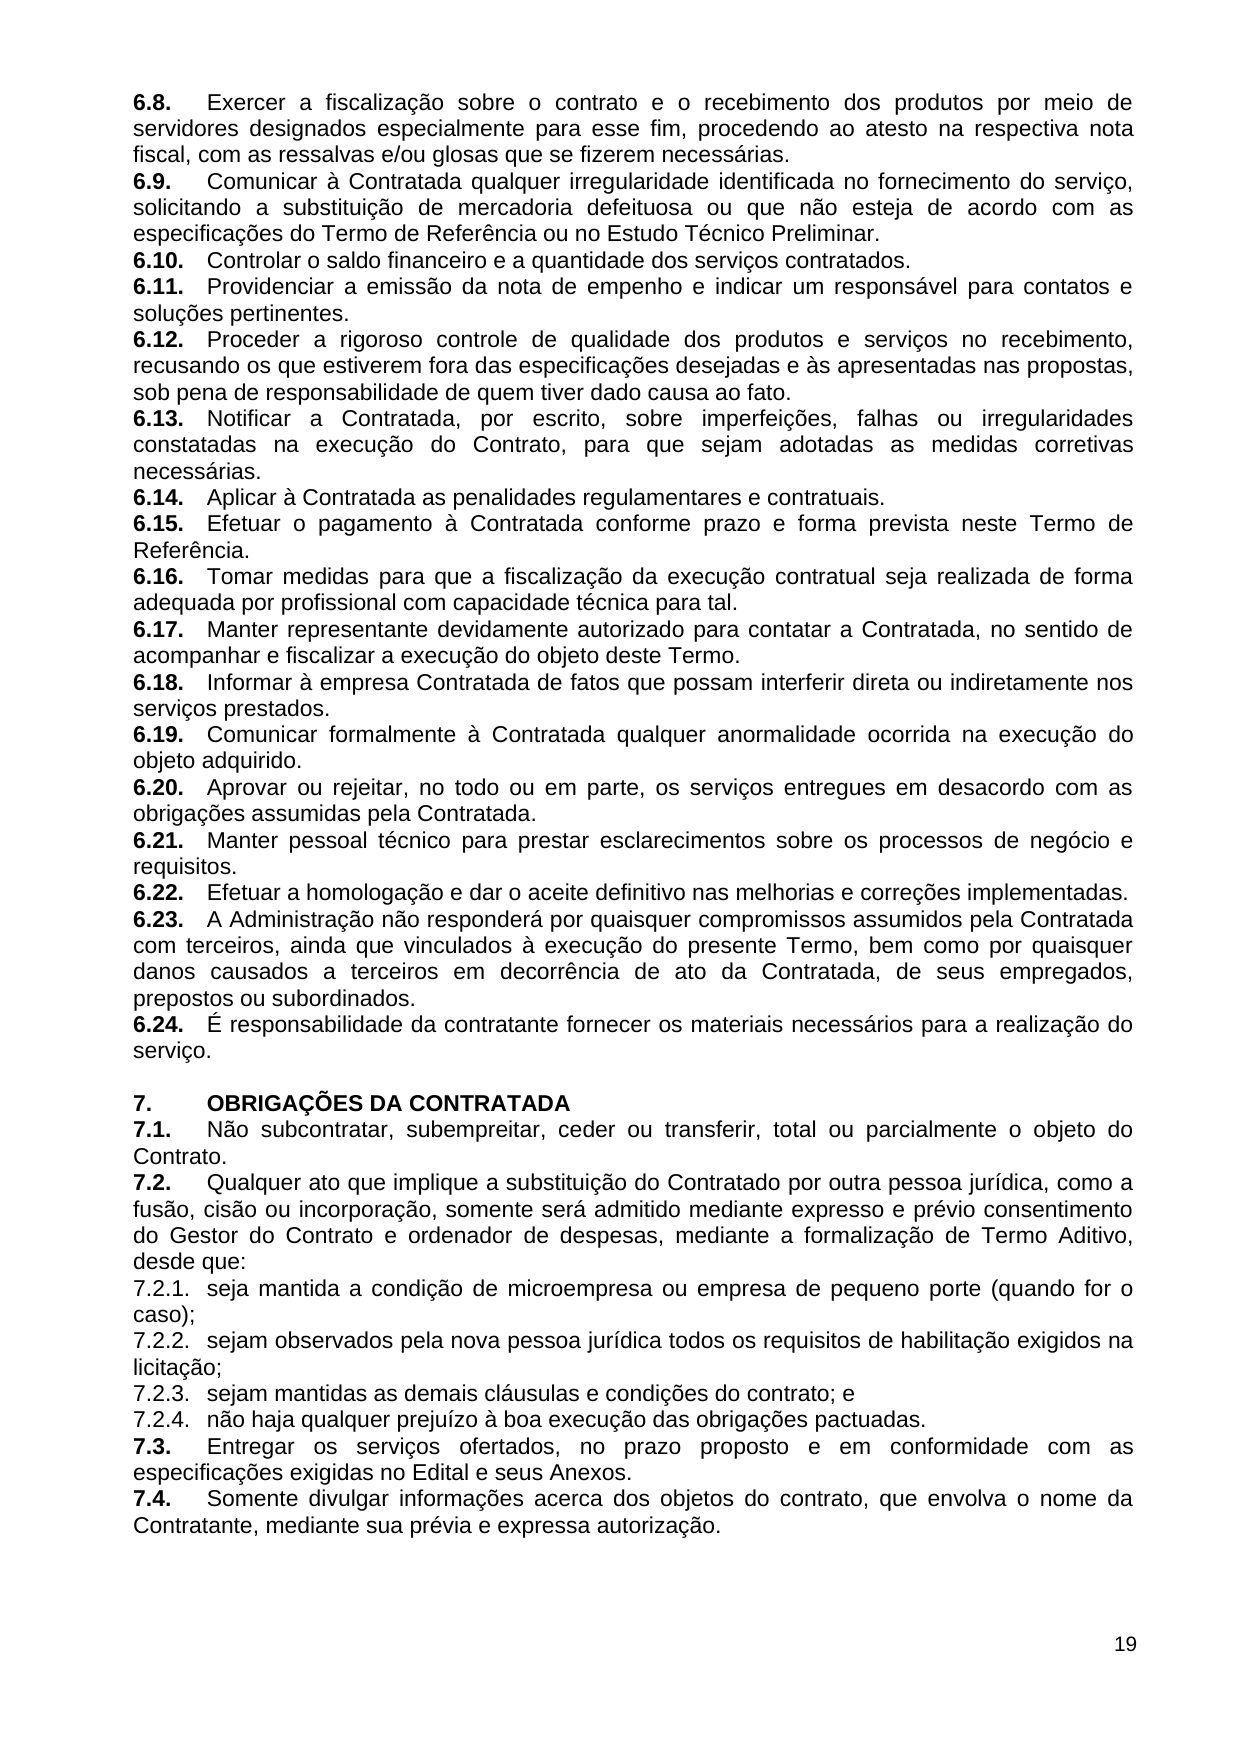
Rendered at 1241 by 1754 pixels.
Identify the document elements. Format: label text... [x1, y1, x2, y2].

list Proceder a rigoroso controle de qualidade dos produtos e serviços no recebimento, recusando os que estiverem fora das especificações desejadas e às apresentadas nas propostas, sob pena de responsabilidade de quem tiver dado causa ao fato. [133, 326, 1134, 405]
list Qualquer ato que implique a substituição do Contratado por outra pessoa jurídica, como a fusão, cisão ou incorporação, somente será admitido mediante expresso e prévio consentimento do Gestor do Contrato e ordenador de despesas, mediante a formalização de Termo Aditivo, desde que: [133, 1169, 1134, 1274]
list Comunicar à Contratada qualquer irregularidade identificada no fornecimento do serviço, solicitando a substituição de mercadoria defeituosa ou que não esteja de acordo com as especificações do Termo de Referência ou no Estudo Técnico Preliminar. [133, 168, 1134, 247]
list Manter pessoal técnico para prestar esclarecimentos sobre os processos de negócio e requisitos. [133, 827, 1134, 879]
list Notificar a Contratada, por escrito, sobre imperfeições, falhas ou irregularidades constatadas na execução do Contrato, para que sejam adotadas as medidas corretivas necessárias. [133, 405, 1134, 484]
list Aplicar à Contratada as penalidades regulamentares e contratuais. [133, 484, 1134, 510]
list Somente divulgar informações acerca dos objetos do contrato, que envolva o nome da Contratante, mediante sua prévia e expressa autorização. [133, 1485, 1134, 1538]
list Não subcontratar, subempreitar, ceder ou transferir, total ou parcialmente o objeto do Contrato. [133, 1116, 1134, 1169]
list sejam observados pela nova pessoa jurídica todos os requisitos de habilitação exigidos na licitação; [133, 1327, 1134, 1380]
list sejam mantidas as demais cláusulas e condições do contrato; e [133, 1380, 1134, 1406]
list Aprovar ou rejeitar, no todo ou em parte, os serviços entregues em desacordo com as obrigações assumidas pela Contratada. [133, 774, 1134, 827]
list Exercer a fiscalização sobre o contrato e o recebimento dos produtos por meio de servidores designados especialmente para esse fim, procedendo ao atesto na respectiva nota fiscal, com as ressalvas e/ou glosas que se fizerem necessárias. [133, 89, 1134, 168]
list seja mantida a condição de microempresa ou empresa de pequeno porte (quando for o caso); [133, 1274, 1134, 1327]
list Providenciar a emissão da nota de empenho e indicar um responsável para contatos e soluções pertinentes. [133, 273, 1134, 326]
list Manter representante devidamente autorizado para contatar a Contratada, no sentido de acompanhar e fiscalizar a execução do objeto deste Termo. [133, 616, 1134, 668]
list Informar à empresa Contratada de fatos que possam interferir direta ou indiretamente nos serviços prestados. [133, 668, 1134, 721]
list não haja qualquer prejuízo à boa execução das obrigações pactuadas. [133, 1406, 1134, 1433]
list A Administração não responderá por quaisquer compromissos assumidos pela Contratada com terceiros, ainda que vinculados à execução do presente Termo, bem como por quaisquer danos causados a terceiros em decorrência de ato da Contratada, de seus empregados, prepostos ou subordinados. [133, 906, 1134, 1011]
list Controlar o saldo financeiro e a quantidade dos serviços contratados. [133, 247, 1134, 273]
list Entregar os serviços ofertados, no prazo proposto e em conformidade com as especificações exigidas no Edital e seus Anexos. [133, 1433, 1134, 1485]
list Efetuar o pagamento à Contratada conforme prazo e forma prevista neste Termo de Referência. [133, 510, 1134, 563]
list OBRIGAÇÕES DA CONTRATADA [133, 1090, 1134, 1116]
list Comunicar formalmente à Contratada qualquer anormalidade ocorrida na execução do objeto adquirido. [133, 721, 1134, 774]
list Tomar medidas para que a fiscalização da execução contratual seja realizada de forma adequada por profissional com capacidade técnica para tal. [133, 563, 1134, 616]
list Efetuar a homologação e dar o aceite definitivo nas melhorias e correções implementadas. [133, 879, 1134, 906]
list É responsabilidade da contratante fornecer os materiais necessários para a realização do serviço. [133, 1011, 1134, 1064]
